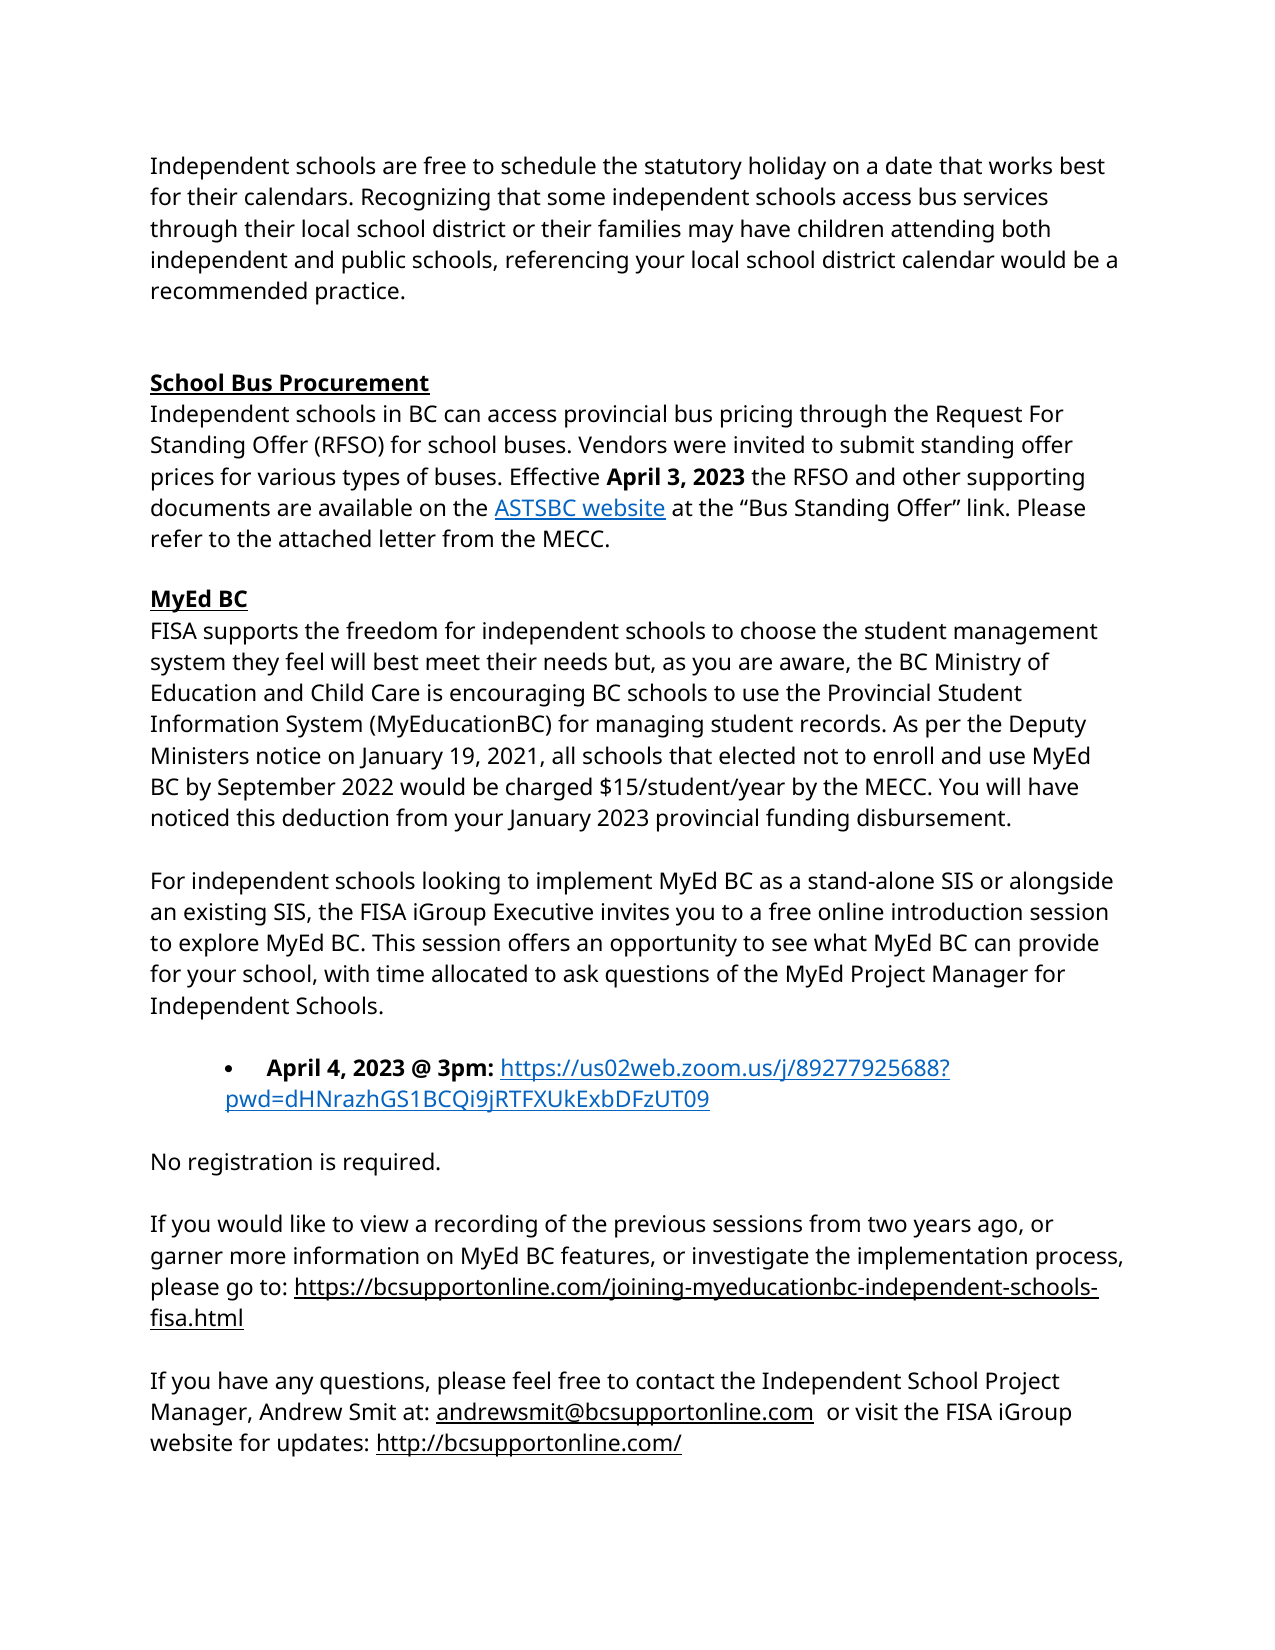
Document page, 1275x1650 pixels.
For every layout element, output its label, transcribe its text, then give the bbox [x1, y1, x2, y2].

text School Bus Procurement Independent schools in BC can access provincial bus pricing through the Request For Standing Offer (RFSO) for school buses. Vendors were invited to submit standing offer prices for various types of buses. Effective April 3, 2023 the RFSO and other supporting documents are available on the ASTSBC website at the “Bus Standing Offer” link. Please refer to the attached letter from the MECC. [150, 367, 1125, 554]
text If you would like to view a recording of the previous sessions from two years ago, or garner more information on MyEd BC features, or investigate the implementation process, please go to: https://bcsupportonline.com/joining-myeducationbc-independent-schools-fisa.html [150, 1208, 1125, 1333]
text For independent schools looking to implement MyEd BC as a stand-alone SIS or alongside an existing SIS, the FISA iGroup Executive invites you to a free online introduction session to explore MyEd BC. This session offers an opportunity to see what MyEd BC can provide for your school, with time allocated to ask questions of the MyEd Project Manager for Independent Schools. [150, 864, 1125, 1021]
text · April 4, 2023 @ 3pm: https://us02web.zoom.us/j/89277925688?pwd=dHNrazhGS1BCQi9jRTFXUkExbDFzUT09 [225, 1052, 1125, 1114]
text No registration is required. [150, 1146, 1125, 1177]
text FISA supports the freedom for independent schools to choose the student management system they feel will best meet their needs but, as you are aware, the BC Ministry of Education and Child Care is encouraging BC schools to use the Provincial Student Information System (MyEducationBC) for managing student records. As per the Deputy Ministers notice on January 19, 2021, all schools that elected not to enroll and use MyEd BC by September 2022 would be charged $15/student/year by the MECC. You will have noticed this deduction from your January 2023 provincial funding disbursement. [150, 614, 1125, 833]
text MyEd BC [150, 583, 1125, 614]
text Independent schools are free to schedule the statutory holiday on a date that works best for their calendars. Recognizing that some independent schools access bus services through their local school district or their families may have children attending both independent and public schools, referencing your local school district calendar would be a recommended practice. [150, 150, 1125, 306]
text If you have any questions, please feel free to contact the Independent School Project Manager, Andrew Smit at: andrewsmit@bcsupportonline.com or visit the FISA iGroup website for updates: http://bcsupportonline.com/ [150, 1364, 1125, 1458]
